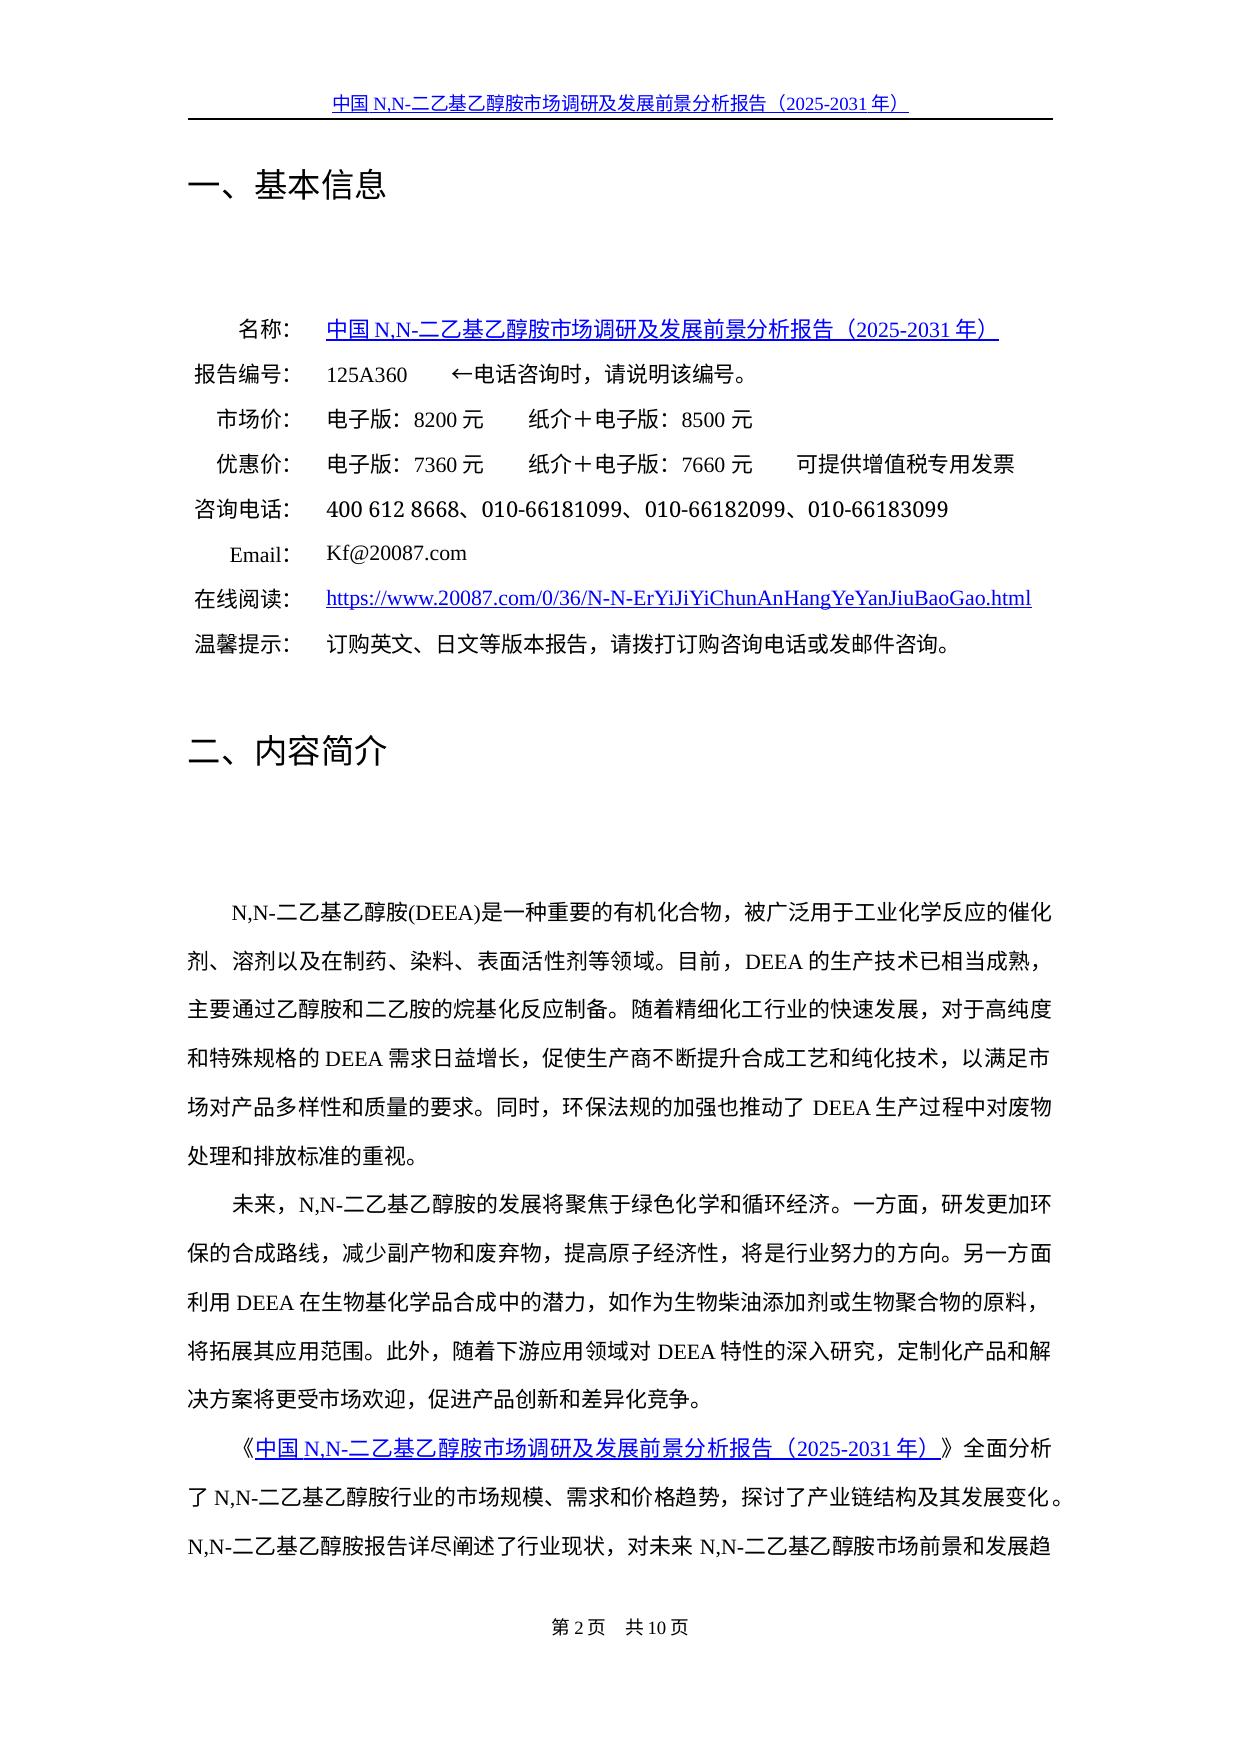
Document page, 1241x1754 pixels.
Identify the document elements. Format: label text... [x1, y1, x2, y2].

title 一、基本信息 [187, 150, 1053, 215]
table_cell 在线阅读： [167, 582, 315, 627]
table_header 中国N,N-二乙基乙醇胺市场调研及发展前景分析报告（2025-2031年） [315, 312, 1073, 357]
table_cell 电子版：7360 元 纸介＋电子版：7660 元 可提供增值税专用发票 [315, 447, 1073, 492]
table_cell Email： [167, 537, 315, 582]
table_header 名称： [167, 312, 315, 357]
table_cell 优惠价： [167, 447, 315, 492]
table_cell Kf@20087.com [315, 537, 1073, 582]
table_cell [315, 582, 1073, 627]
table_cell 温馨提示： [167, 627, 315, 672]
table_cell 咨询电话： [167, 492, 315, 537]
title 二、内容简介 [187, 717, 1053, 782]
table_cell 市场价： [167, 402, 315, 447]
table_cell 400 612 8668、010-66181099、010-66182099、010-66183099 [315, 492, 1073, 537]
table_cell 125A360 ←电话咨询时，请说明该编号。 [315, 357, 1073, 402]
table_cell 报告编号： [167, 357, 315, 402]
table_cell 订购英文、日文等版本报告，请拨打订购咨询电话或发邮件咨询。 [315, 627, 1073, 672]
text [187, 894, 1053, 1561]
table_cell 电子版：8200 元 纸介＋电子版：8500 元 [315, 402, 1073, 447]
